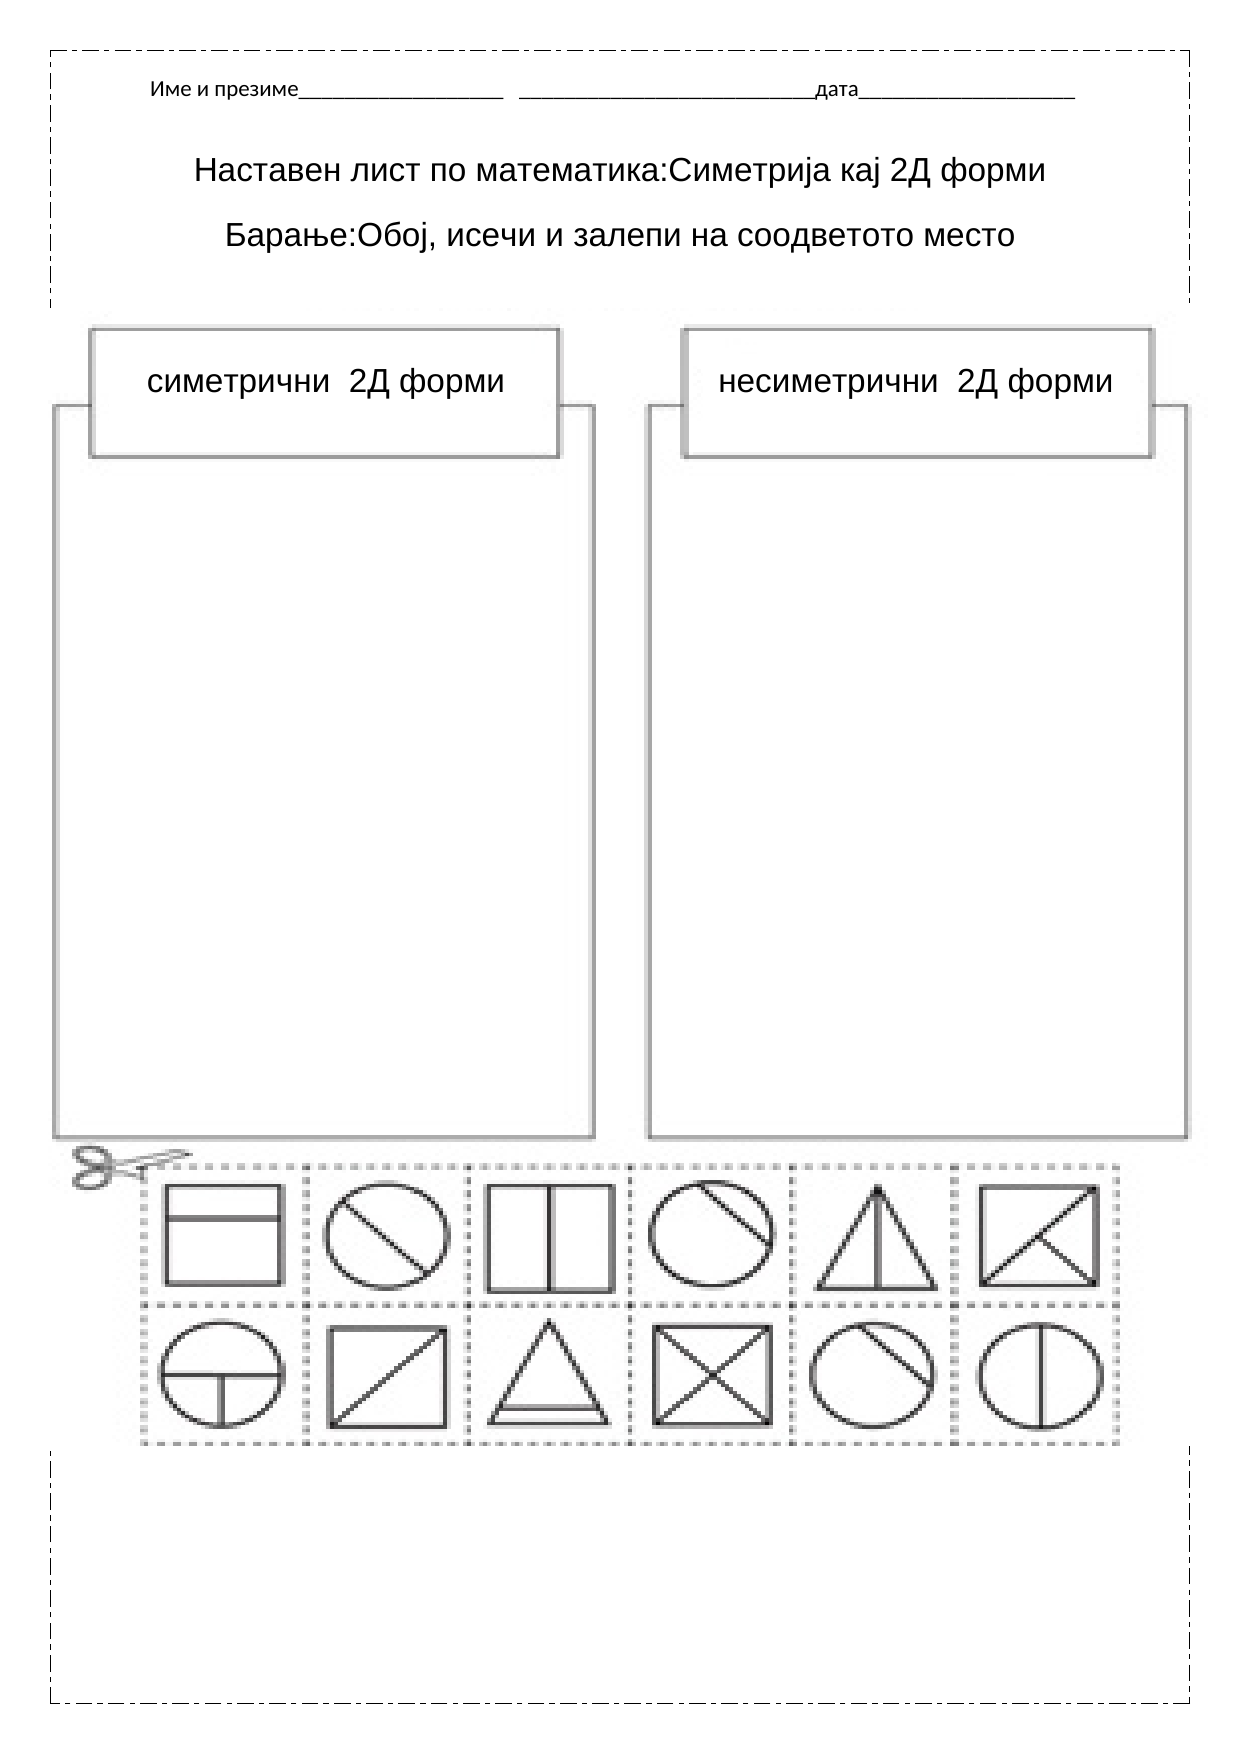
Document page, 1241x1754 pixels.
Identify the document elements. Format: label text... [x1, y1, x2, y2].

text Наставен лист по математика:Симетрија кај 2Д форми [150, 150, 1090, 188]
text Барање:Обој, исечи и залепи на соодветото место [150, 215, 1090, 253]
picture [16, 308, 1225, 1446]
